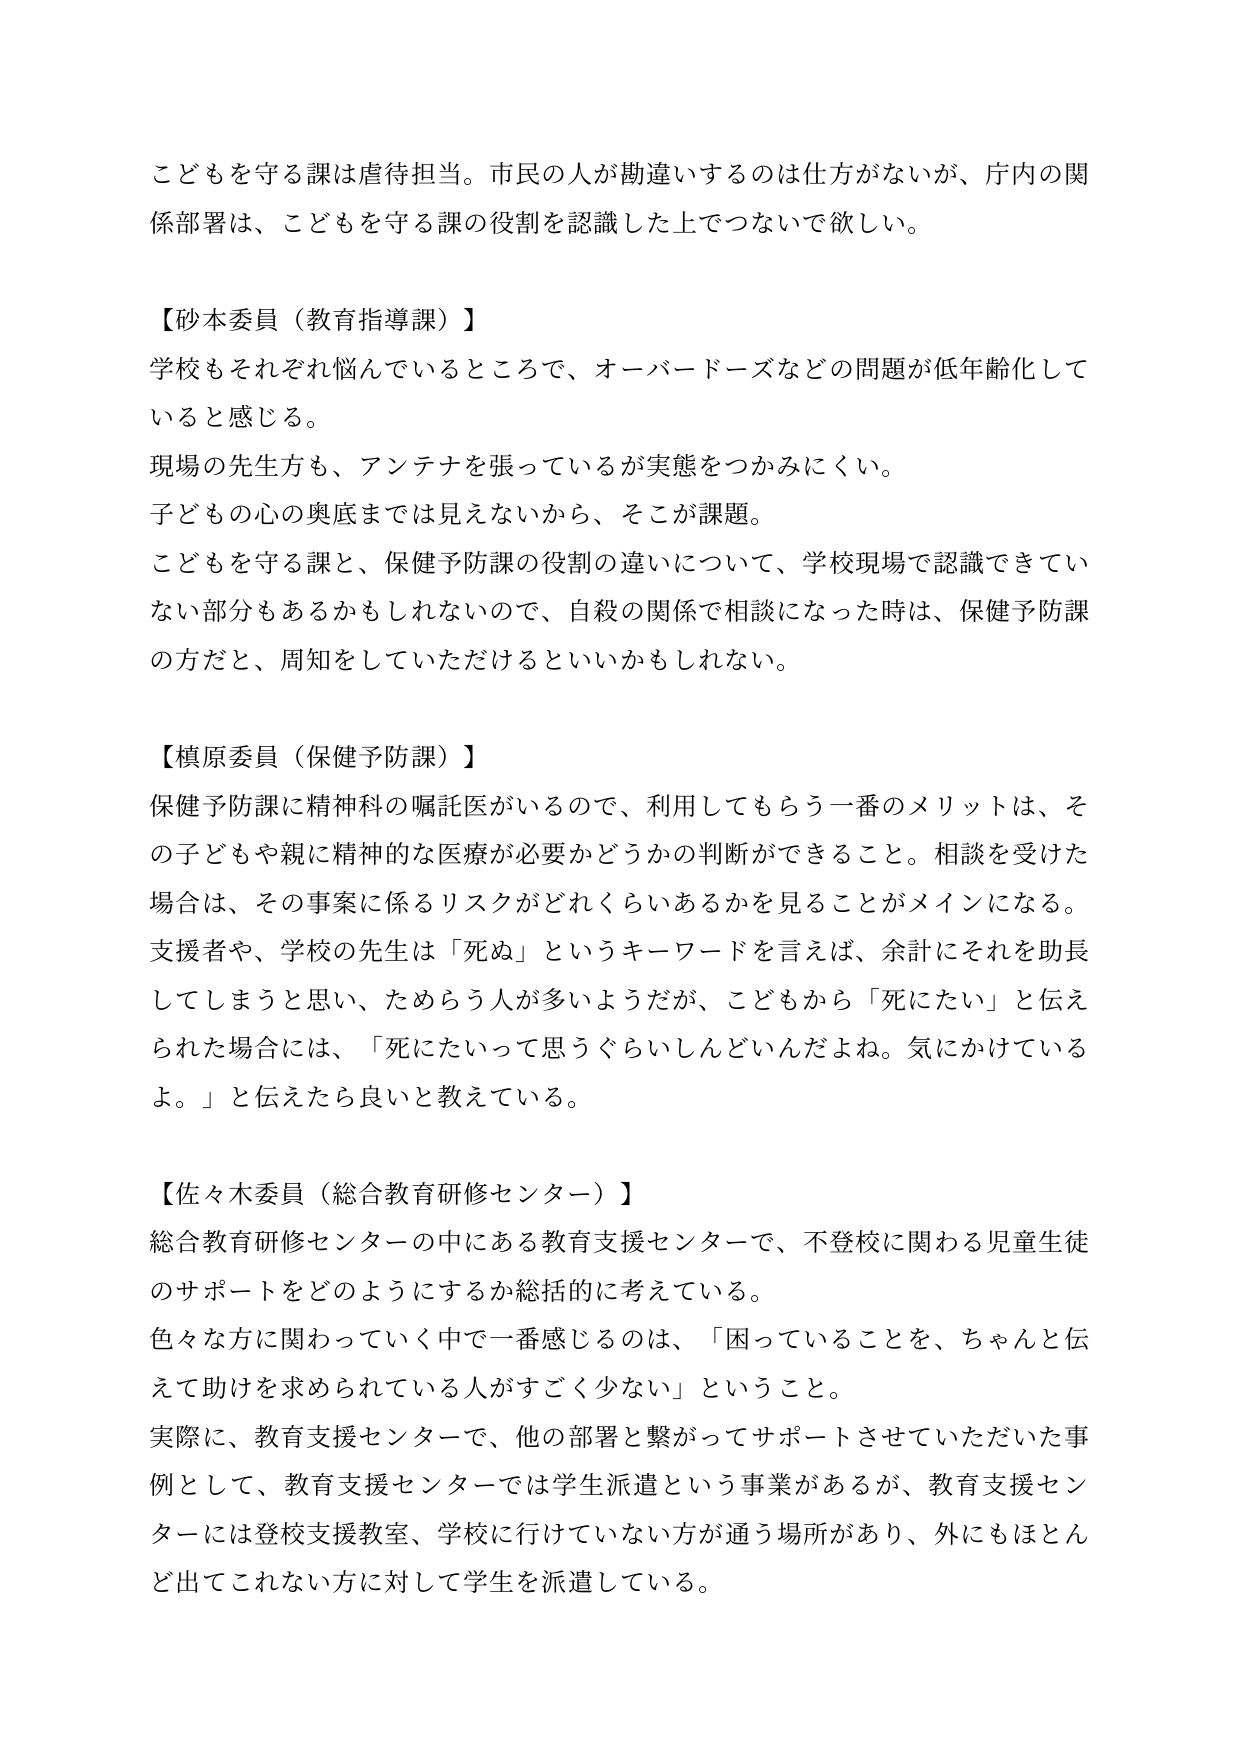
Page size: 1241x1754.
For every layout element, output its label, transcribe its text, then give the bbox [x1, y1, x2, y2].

text 色々な方に関わっていく中で一番感じるのは、「困っていることを、ちゃんと伝えて助けを求められている人がすごく少ない」ということ。 [149, 1314, 1091, 1411]
text 【槙原委員（保健予防課）】 [149, 731, 1091, 780]
text 【砂本委員（教育指導課）】 [149, 294, 1091, 343]
text こどもを守る課と、保健予防課の役割の違いについて、学校現場で認識できていない部分もあるかもしれないので、自殺の関係で相談になった時は、保健予防課の方だと、周知をしていただけるといいかもしれない。 [149, 537, 1091, 683]
text 子どもの心の奥底までは見えないから、そこが課題。 [149, 489, 1091, 537]
text 実際に、教育支援センターで、他の部署と繋がってサポートさせていただいた事例として、教育支援センターでは学生派遣という事業があるが、教育支援センターには登校支援教室、学校に行けていない方が通う場所があり、外にもほとんど出てこれない方に対して学生を派遣している。 [149, 1411, 1091, 1605]
text こどもを守る課は虐待担当。市民の人が勘違いするのは仕方がないが、庁内の関係部署は、こどもを守る課の役割を認識した上でつないで欲しい。 [149, 149, 1091, 246]
text 総合教育研修センターの中にある教育支援センターで、不登校に関わる児童生徒のサポートをどのようにするか総括的に考えている。 [149, 1217, 1091, 1314]
text 現場の先生方も、アンテナを張っているが実態をつかみにくい。 [149, 440, 1091, 489]
text 支援者や、学校の先生は「死ぬ」というキーワードを言えば、余計にそれを助長してしまうと思い、ためらう人が多いようだが、こどもから「死にたい」と伝えられた場合には、「死にたいって思うぐらいしんどいんだよね。気にかけているよ。」と伝えたら良いと教えている。 [149, 926, 1091, 1120]
text 保健予防課に精神科の嘱託医がいるので、利用してもらう一番のメリットは、その子どもや親に精神的な医療が必要かどうかの判断ができること。相談を受けた場合は、その事案に係るリスクがどれくらいあるかを見ることがメインになる。 [149, 780, 1091, 926]
text 学校もそれぞれ悩んでいるところで、オーバードーズなどの問題が低年齢化していると感じる。 [149, 343, 1091, 440]
text 【佐々木委員（総合教育研修センター）】 [149, 1168, 1091, 1217]
